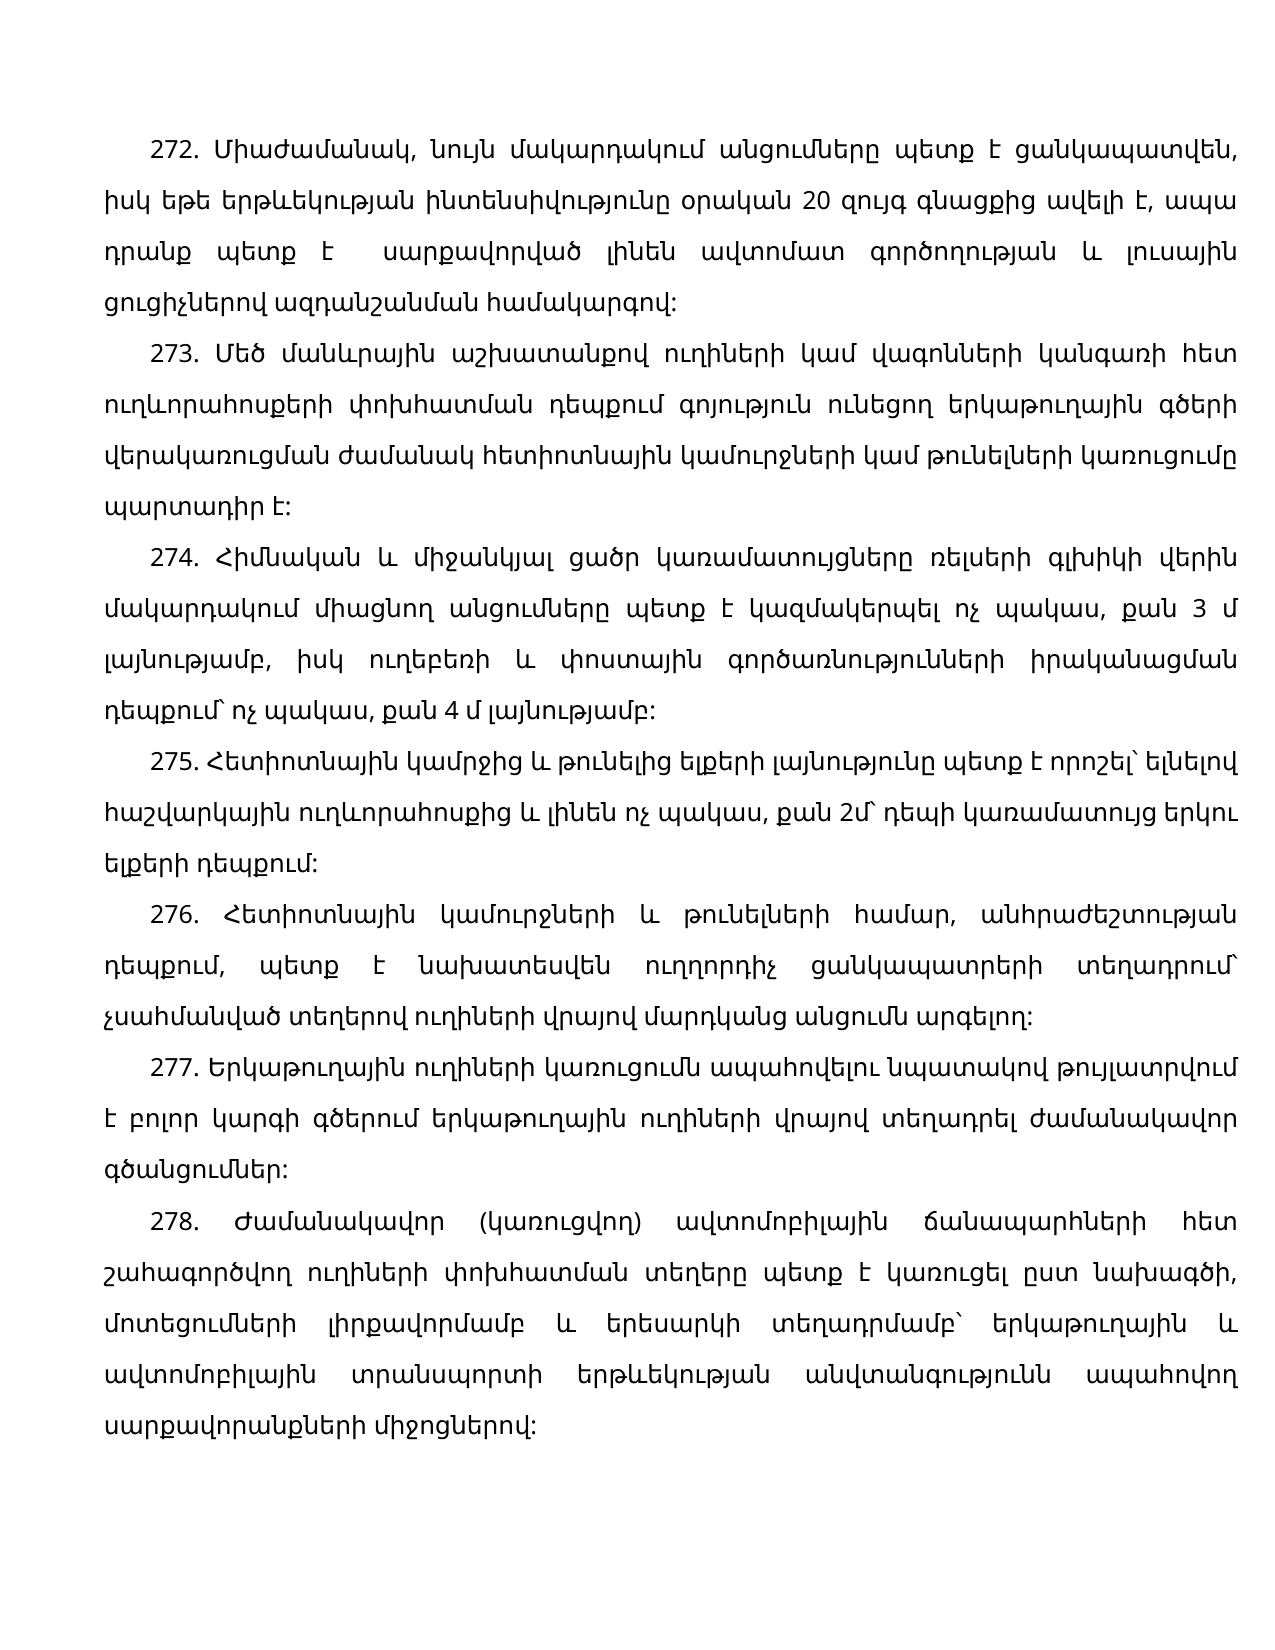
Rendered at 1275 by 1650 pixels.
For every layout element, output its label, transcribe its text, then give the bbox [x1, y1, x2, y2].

text 277. Երկաթուղային ուղիների կառուցումն ապահովելու նպատակով թույլատրվում է բոլոր կարգի գծերում երկաթուղային ուղիների վրայով տեղադրել ժամանակավոր գծանցումներ: [103, 1050, 1238, 1186]
text 278. Ժամանակավոր (կառուցվող) ավտոմոբիլային ճանապարհների հետ շահագործվող ուղիների փոխհատման տեղերը պետք է կառուցել ըստ նախագծի, մոտեցումների լիրքավորմամբ և երեսարկի տեղադրմամբ՝ երկաթուղային և ավտոմոբիլային տրանսպորտի երթևեկության անվտանգությունն ապահովող սարքավորանքների միջոցներով: [103, 1203, 1238, 1441]
text 275. Հետիոտնային կամրջից և թունելից ելքերի լայնությունը պետք է որոշել՝ ելնելով հաշվարկային ուղևորահոսքից և լինեն ոչ պակաս, քան 2մ՝ դեպի կառամատույց երկու ելքերի դեպքում: [103, 744, 1238, 880]
text 273. Մեծ մանևրային աշխատանքով ուղիների կամ վագոնների կանգառի հետ ուղևորահոսքերի փոխհատման դեպքում գոյություն ունեցող երկաթուղային գծերի վերակառուցման ժամանակ հետիոտնային կամուրջների կամ թունելների կառուցումը պարտադիր է: [103, 335, 1238, 523]
text 274. Հիմնական և միջանկյալ ցածր կառամատույցները ռելսերի գլխիկի վերին մակարդակում միացնող անցումները պետք է կազմակերպել ոչ պակաս, քան 3 մ լայնությամբ, իսկ ուղեբեռի և փոստային գործառնությունների իրականացման դեպքում՝ ոչ պակաս, քան 4 մ լայնությամբ: [103, 539, 1238, 727]
text 276. Հետիոտնային կամուրջների և թունելների համար, անհրաժեշտության դեպքում, պետք է նախատեսվեն ուղղորդիչ ցանկապատրերի տեղադրում՝ չսահմանված տեղերով ուղիների վրայով մարդկանց անցումն արգելող: [103, 897, 1238, 1033]
text 272. Միաժամանակ, նույն մակարդակում անցումները պետք է ցանկապատվեն, իսկ եթե երթևեկության ինտենսիվությունը օրական 20 զույգ գնացքից ավելի է, ապա դրանք պետք է սարքավորված լինեն ավտոմատ գործողության և լուսային ցուցիչներով ազդանշանման համակարգով: [103, 131, 1238, 318]
